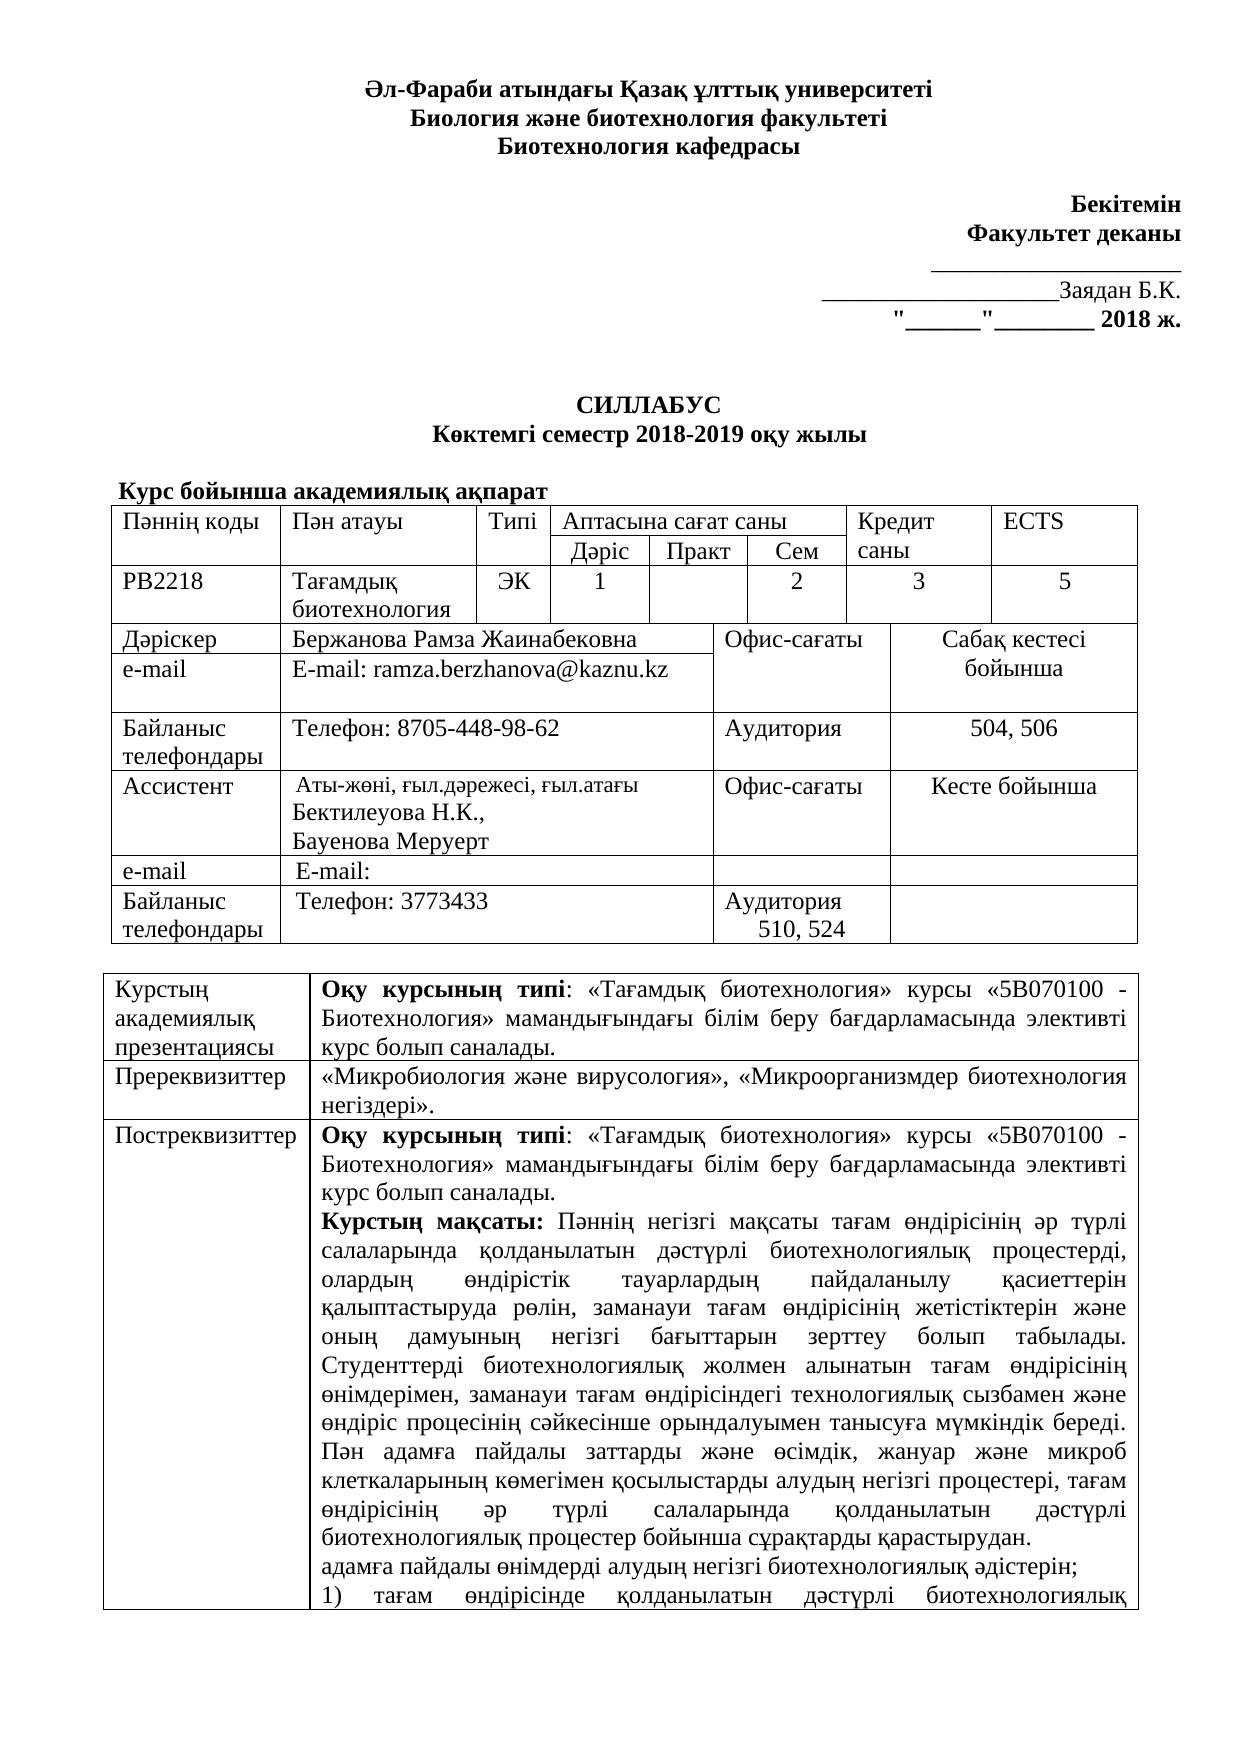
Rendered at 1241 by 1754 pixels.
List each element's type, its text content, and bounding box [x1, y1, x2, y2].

table_cell E-mail: ramza.berzhanova@kaznu.kz [281, 654, 713, 712]
table_header Оқу курсының типі: «Тағамдық биотехнология» курсы «5В070100 - Биотехнология» мамандығындағы білім беру бағдарламасында элективті курс болып саналады. [311, 974, 1138, 1060]
table_cell Пререквизиттер [104, 1061, 309, 1119]
table_cell 504, 506 [891, 713, 1137, 770]
table_cell [714, 856, 890, 885]
table_cell 2 [748, 566, 846, 623]
table_cell [891, 856, 1137, 885]
subtitle "______"________ 2018 ж. [118, 304, 1181, 333]
table_cell [891, 886, 1137, 943]
table_header Курстың академиялық презентациясы [104, 974, 309, 1060]
table_cell 3 [847, 566, 991, 623]
table_cell Сем [748, 536, 846, 565]
table_cell Телефон: 8705-448-98-62 [281, 713, 713, 770]
table_cell Постреквизиттер [104, 1120, 309, 1609]
table_cell 1 [551, 566, 649, 623]
table_cell Тағамдық биотехнология [281, 566, 476, 623]
table_cell 5 [992, 566, 1137, 623]
text Биология және биотехнология факультеті [118, 103, 1179, 131]
text ____________________ [118, 246, 1181, 275]
table_cell Офис-сағаты [714, 771, 890, 855]
table_cell Дәріс [551, 536, 649, 565]
table_cell Аты-жөні, ғыл.дәрежесі, ғыл.атағы Бектилеуова Н.К., Бауенова Меруерт [281, 771, 713, 855]
table_cell [650, 566, 747, 623]
table_header ECTS [992, 506, 1137, 565]
table_cell Аудитория 510, 524 [714, 886, 890, 943]
table_cell PB2218 [112, 566, 280, 623]
table_cell Сабақ кестесі бойынша [891, 624, 1137, 712]
subtitle Факультет деканы [118, 218, 1181, 246]
table_cell Байланыс телефондары [112, 886, 280, 943]
table_cell Практ [650, 536, 747, 565]
table_cell Аудитория [714, 713, 890, 770]
text Курс бойынша академиялық ақпарат [118, 476, 1181, 505]
table_header Кредит саны [847, 506, 991, 565]
subtitle ___________________Заядан Б.К. [118, 275, 1181, 304]
table_cell E-mail: [281, 856, 713, 885]
table_cell Бержанова Рамза Жаинабековна [281, 624, 713, 653]
table_cell ЭК [477, 566, 550, 623]
table_cell Дәріскер [112, 624, 280, 653]
table_header Типі [477, 506, 550, 565]
table_cell e-mail [112, 654, 280, 712]
table_header Пәннің коды [112, 506, 280, 565]
table_cell Байланыс телефондары [112, 713, 280, 770]
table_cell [311, 1120, 1138, 1609]
text Биотехнология кафедрасы [118, 131, 1179, 160]
table_cell e-mail [112, 856, 280, 885]
text Әл-Фараби атындағы Қазақ ұлттық университеті [118, 74, 1179, 103]
table_cell Ассистент [112, 771, 280, 855]
table_cell Офис-сағаты [714, 624, 890, 712]
subtitle Бекітемін [118, 189, 1181, 218]
table_header Аптасына сағат саны [551, 506, 846, 535]
text Көктемгі семестр 2018-2019 оқу жылы [118, 419, 1181, 448]
table_cell «Микробиология және вирусология», «Микроорганизмдер биотехнология негіздері». [311, 1061, 1138, 1119]
table_cell Телефон: 3773433 [281, 886, 713, 943]
table_header Пән атауы [281, 506, 476, 565]
text СИЛЛАБУС [118, 390, 1179, 419]
table_cell Кесте бойынша [891, 771, 1137, 855]
